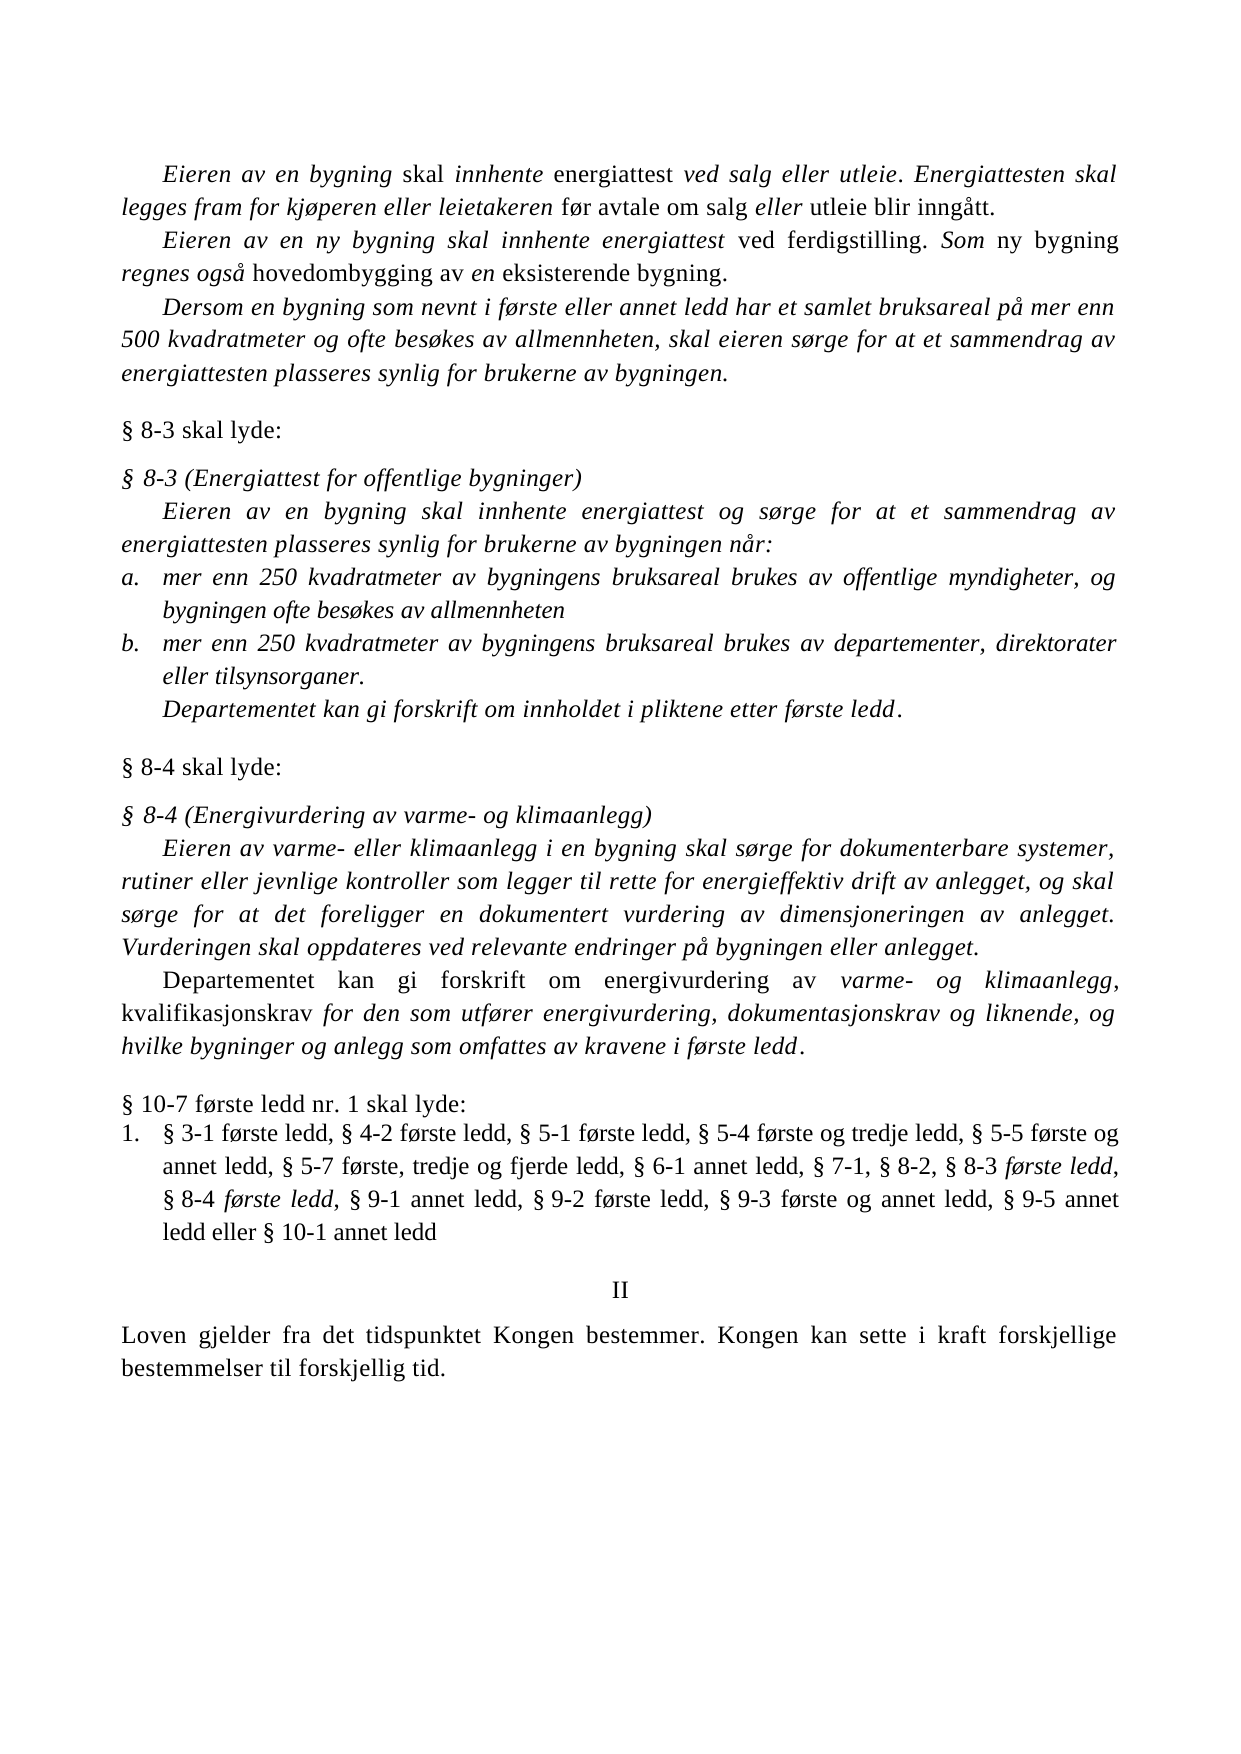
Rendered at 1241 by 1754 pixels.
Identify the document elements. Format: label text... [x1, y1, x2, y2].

text Dersom en bygning som nevnt i første eller annet ledd har et samlet bruksareal på mer enn 500 kvadratmeter og ofte besøkes av allmennheten, skal eieren sørge for at et sammendrag av energiattesten plasseres synlig for brukerne av bygningen. [121, 292, 1119, 386]
text Eieren av en ny bygning skal innhente energiattest ved ferdigstilling. Som ny bygning regnes også hovedombygging av en eksisterende bygning. [121, 226, 1119, 287]
text Departementet kan gi forskrift om energivurdering av varme- og klimaanlegg, kvalifikasjonskrav for den som utfører energivurdering, dokumentasjonskrav og liknende, og hvilke bygninger og anlegg som omfattes av kravene i første ledd. [121, 965, 1119, 1060]
text Eieren av en bygning skal innhente energiattest ved salg eller utleie. Energiattesten skal legges fram for kjøperen eller leietakeren før avtale om salg eller utleie blir inngått. [121, 159, 1119, 221]
text II [121, 1275, 1119, 1303]
text § 8-3 skal lyde: [121, 416, 1119, 444]
text Departementet kan gi forskrift om innholdet i pliktene etter første ledd. [121, 694, 1119, 723]
text Eieren av varme- eller klimaanlegg i en bygning skal sørge for dokumenterbare systemer, rutiner eller jevnlige kontroller som legger til rette for energieffektiv drift av anlegget, og skal sørge for at det foreligger en dokumentert vurdering av dimensjoneringen av anlegget. Vurderingen skal oppdateres ved relevante endringer på bygningen eller anlegget. [121, 833, 1119, 961]
text § 8-3 (Energiattest for offentlige bygninger) [121, 463, 1119, 492]
list 1. § 3-1 første ledd, § 4-2 første ledd, § 5-1 første ledd, § 5-4 første og tredje ledd, § 5-5 første og annet ledd, § 5-7 første, tredje og fjerde ledd, § 6-1 annet ledd, § 7-1, § 8-2, § 8-3 første ledd, § 8-4 første ledd, § 9-1 annet ledd, § 9-2 første ledd, § 9-3 første og annet ledd, § 9-5 annet ledd eller § 10-1 annet ledd [121, 1118, 1119, 1246]
list a. mer enn 250 kvadratmeter av bygningens bruksareal brukes av offentlige myndigheter, og bygningen ofte besøkes av allmennheten [121, 562, 1119, 624]
text § 10-7 første ledd nr. 1 skal lyde: [121, 1089, 1119, 1118]
list b. mer enn 250 kvadratmeter av bygningens bruksareal brukes av departementer, direktorater eller tilsynsorganer. [121, 628, 1119, 690]
text § 8-4 (Energivurdering av varme- og klimaanlegg) [121, 800, 1119, 828]
text Loven gjelder fra det tidspunktet Kongen bestemmer. Kongen kan sette i kraft forskjellige bestemmelser til forskjellig tid. [121, 1320, 1119, 1382]
text § 8-4 skal lyde: [121, 752, 1119, 781]
text Eieren av en bygning skal innhente energiattest og sørge for at et sammendrag av energiattesten plasseres synlig for brukerne av bygningen når: [121, 496, 1119, 558]
